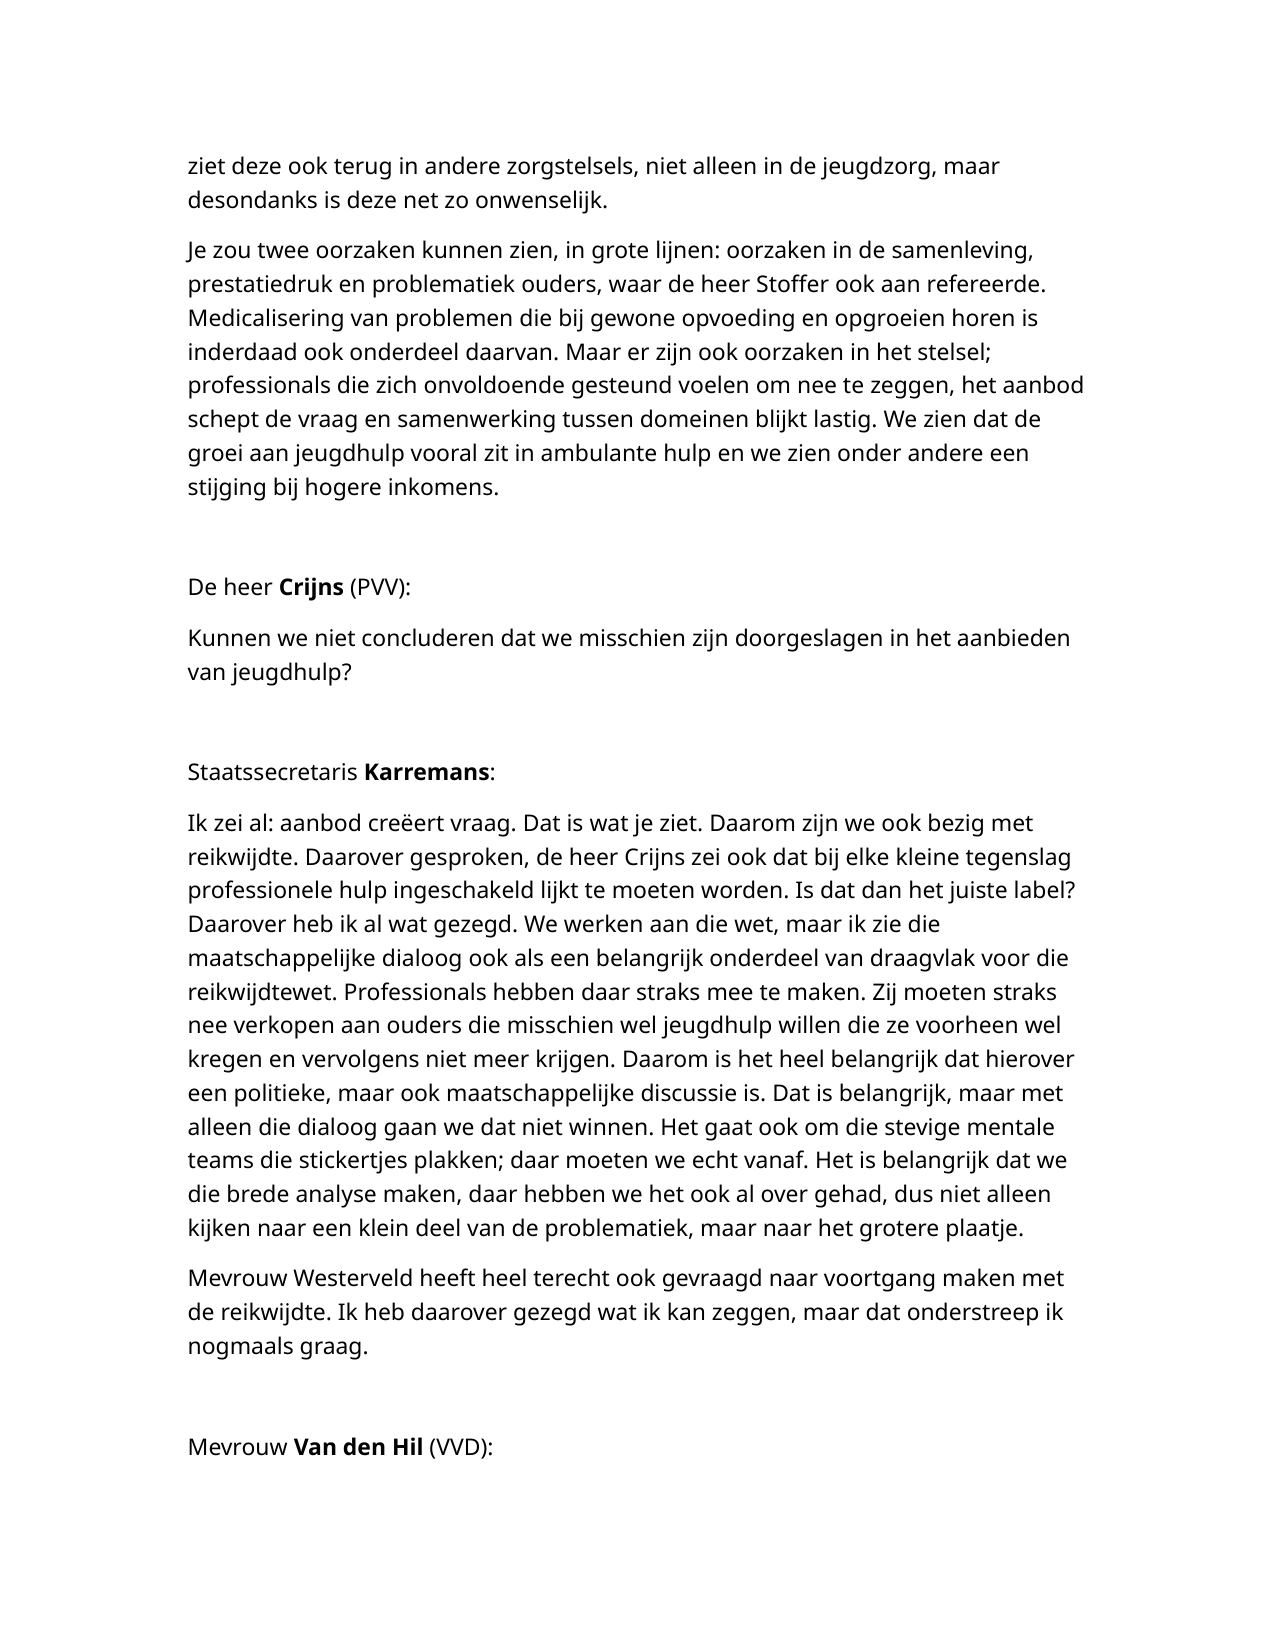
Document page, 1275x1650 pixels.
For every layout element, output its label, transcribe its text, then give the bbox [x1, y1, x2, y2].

text Staatssecretaris Karremans: [187, 756, 1087, 787]
text De heer Crijns (PVV): [187, 571, 1087, 602]
text Ik zei al: aanbod creëert vraag. Dat is wat je ziet. Daarom zijn we ook bezig met reikwijdte. Daarover gesproken, de heer Crijns zei ook dat bij elke kleine tegenslag professionele hulp ingeschakeld lijkt te moeten worden. Is dat dan het juiste label? Daarover heb ik al wat gezegd. We werken aan die wet, maar ik zie die maatschappelijke dialoog ook als een belangrijk onderdeel van draagvlak voor die reikwijdtewet. Professionals hebben daar straks mee te maken. Zij moeten straks nee verkopen aan ouders die misschien wel jeugdhulp willen die ze voorheen wel kregen en vervolgens niet meer krijgen. Daarom is het heel belangrijk dat hierover een politieke, maar ook maatschappelijke discussie is. Dat is belangrijk, maar met alleen die dialoog gaan we dat niet winnen. Het gaat ook om die stevige mentale teams die stickertjes plakken; daar moeten we echt vanaf. Het is belangrijk dat we die brede analyse maken, daar hebben we het ook al over gehad, dus niet alleen kijken naar een klein deel van de problematiek, maar naar het grotere plaatje. [187, 807, 1087, 1243]
text Mevrouw Westerveld heeft heel terecht ook gevraagd naar voortgang maken met de reikwijdte. Ik heb daarover gezegd wat ik kan zeggen, maar dat onderstreep ik nogmaals graag. [187, 1262, 1087, 1361]
text Je zou twee oorzaken kunnen zien, in grote lijnen: oorzaken in de samenleving, prestatiedruk en problematiek ouders, waar de heer Stoffer ook aan refereerde. Medicalisering van problemen die bij gewone opvoeding en opgroeien horen is inderdaad ook onderdeel daarvan. Maar er zijn ook oorzaken in het stelsel; professionals die zich onvoldoende gesteund voelen om nee te zeggen, het aanbod schept de vraag en samenwerking tussen domeinen blijkt lastig. We zien dat de groei aan jeugdhulp vooral zit in ambulante hulp en we zien onder andere een stijging bij hogere inkomens. [187, 234, 1087, 502]
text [187, 150, 1087, 215]
text Kunnen we niet concluderen dat we misschien zijn doorgeslagen in het aanbieden van jeugdhulp? [187, 622, 1087, 687]
text Mevrouw Van den Hil (VVD): [187, 1430, 1087, 1462]
